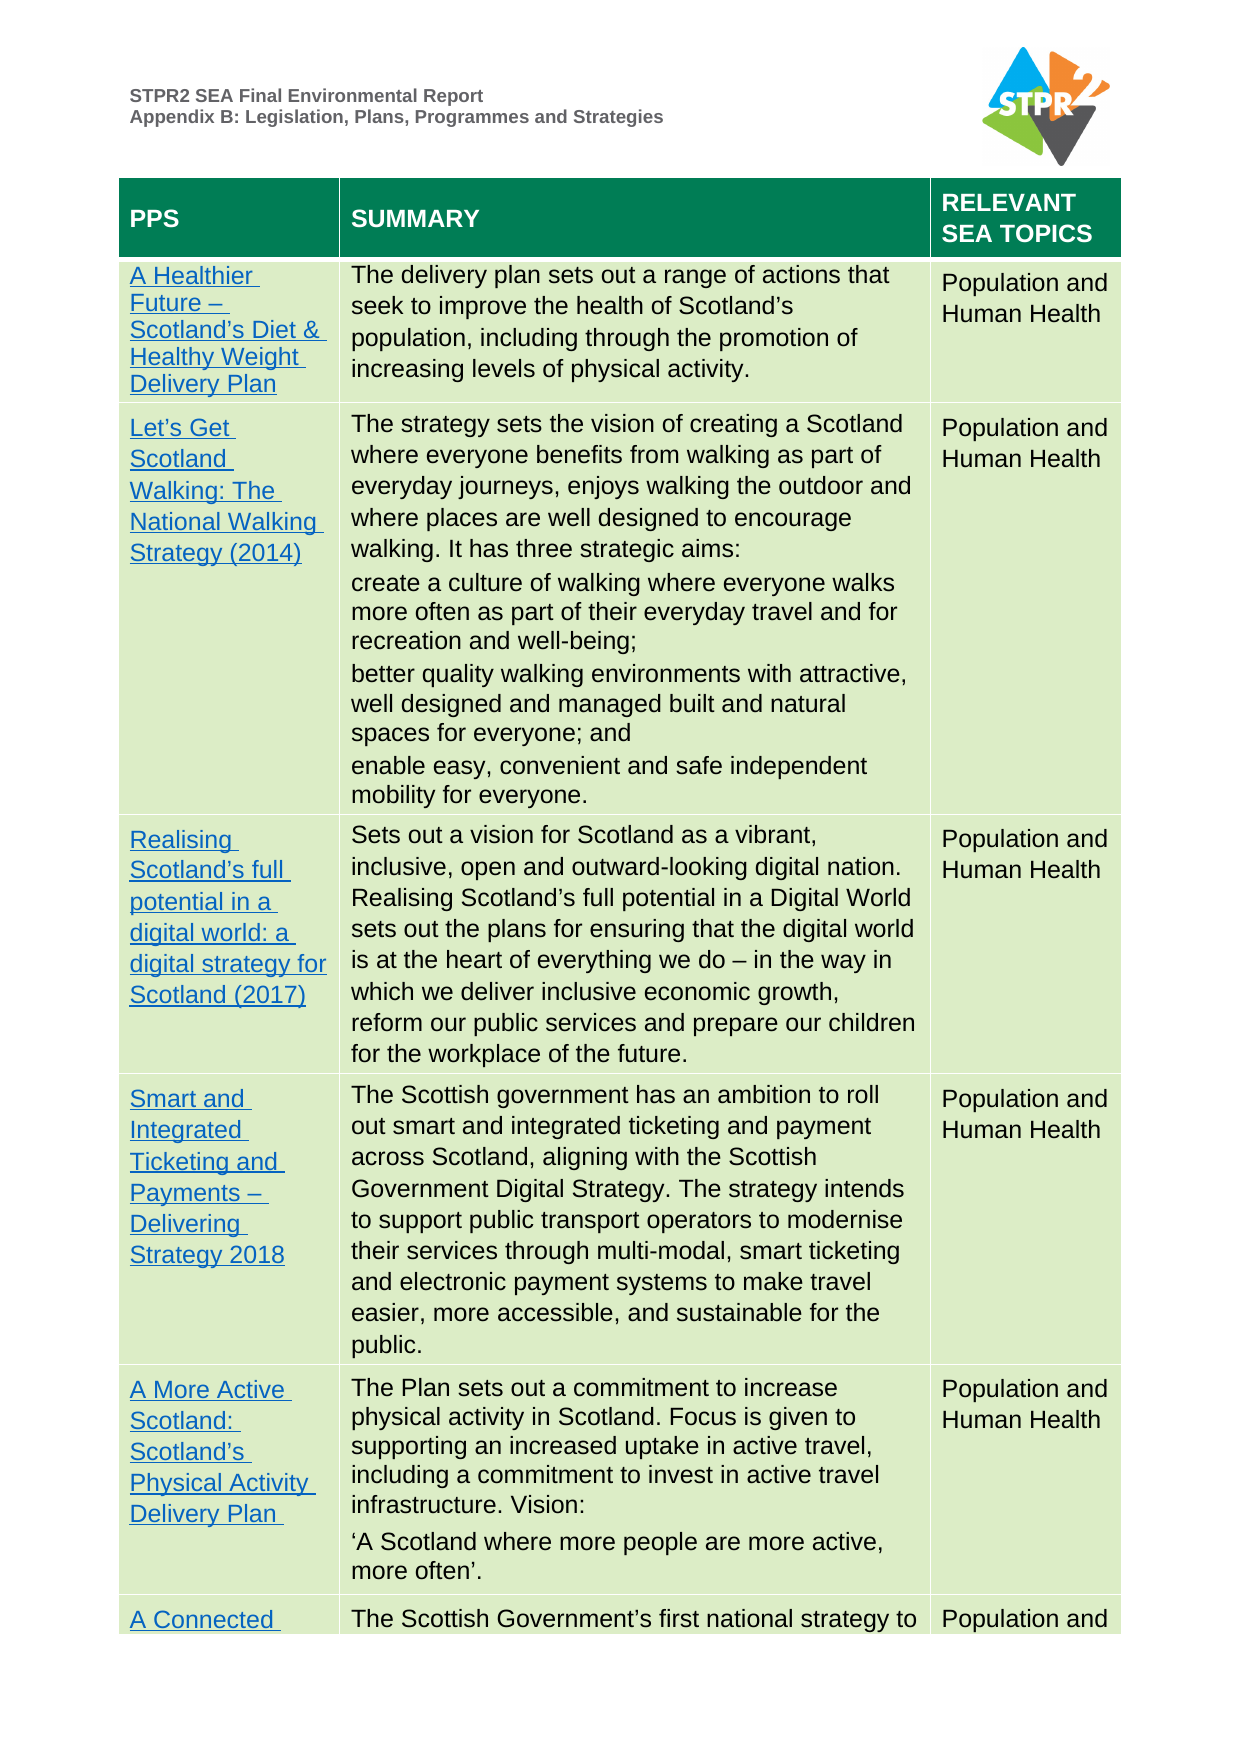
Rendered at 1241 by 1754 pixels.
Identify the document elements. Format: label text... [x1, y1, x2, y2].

table_cell A Connected Scotland: our strategy for tackling social isolation and loneliness and building stronger social connections [119, 1595, 339, 1634]
table_header SUMMARY [340, 178, 930, 257]
table_cell A More Active Scotland: Scotland’s Physical Activity Delivery Plan [119, 1365, 339, 1594]
table_cell A Healthier Future – Scotland’s Diet & Healthy Weight Delivery Plan [119, 262, 339, 402]
table_cell Population and Human Health [931, 1365, 1121, 1594]
table_header PPS [119, 178, 339, 257]
table_cell Population and Human Health [931, 815, 1121, 1073]
table_cell Population and Human Health [931, 1595, 1121, 1634]
table_cell Population and Human Health [931, 1074, 1121, 1364]
table_cell Sets out a vision for Scotland as a vibrant, inclusive, open and outward-looking digital nation. Realising Scotland’s full potential in a Digital World sets out the plans for ensuring that the digital world is at the heart of everything we do – in the way in which we deliver inclusive economic growth, reform our public services and prepare our children for the workplace of the future. [340, 815, 930, 1073]
table_cell Population and Human Health [931, 403, 1121, 814]
table_cell The Plan sets out a commitment to increase physical activity in Scotland. Focus is given to supporting an increased uptake in active travel, including a commitment to invest in active travel infrastructure. Vision: ‘A Scotland where more people are more active, more often’. [340, 1365, 930, 1594]
table_cell The Scottish government has an ambition to roll out smart and integrated ticketing and payment across Scotland, aligning with the Scottish Government Digital Strategy. The strategy intends to support public transport operators to modernise their services through multi-modal, smart ticketing and electronic payment systems to make travel easier, more accessible, and sustainable for the public. [340, 1074, 930, 1364]
table_cell Population and Human Health [931, 262, 1121, 402]
table_cell Let’s Get Scotland Walking: The National Walking Strategy (2014) [119, 403, 339, 814]
table_cell The delivery plan sets out a range of actions that seek to improve the health of Scotland’s population, including through the promotion of increasing levels of physical activity. [340, 262, 930, 402]
table_cell Realising Scotland’s full potential in a digital world: a digital strategy for Scotland (2017) [119, 815, 339, 1073]
table_cell Smart and Integrated Ticketing and Payments – Delivering Strategy 2018 [119, 1074, 339, 1364]
picture [982, 47, 1110, 166]
table_cell The strategy sets the vision of creating a Scotland where everyone benefits from walking as part of everyday journeys, enjoys walking the outdoor and where places are well designed to encourage walking. It has three strategic aims: create a culture of walking where everyone walks more often as part of their everyday travel and for recreation and well-being; better quality walking environments with attractive, well designed and managed built and natural spaces for everyone; and enable easy, convenient and safe independent mobility for everyone. [340, 403, 930, 814]
table_header RELEVANT SEA TOPICS [931, 178, 1121, 257]
